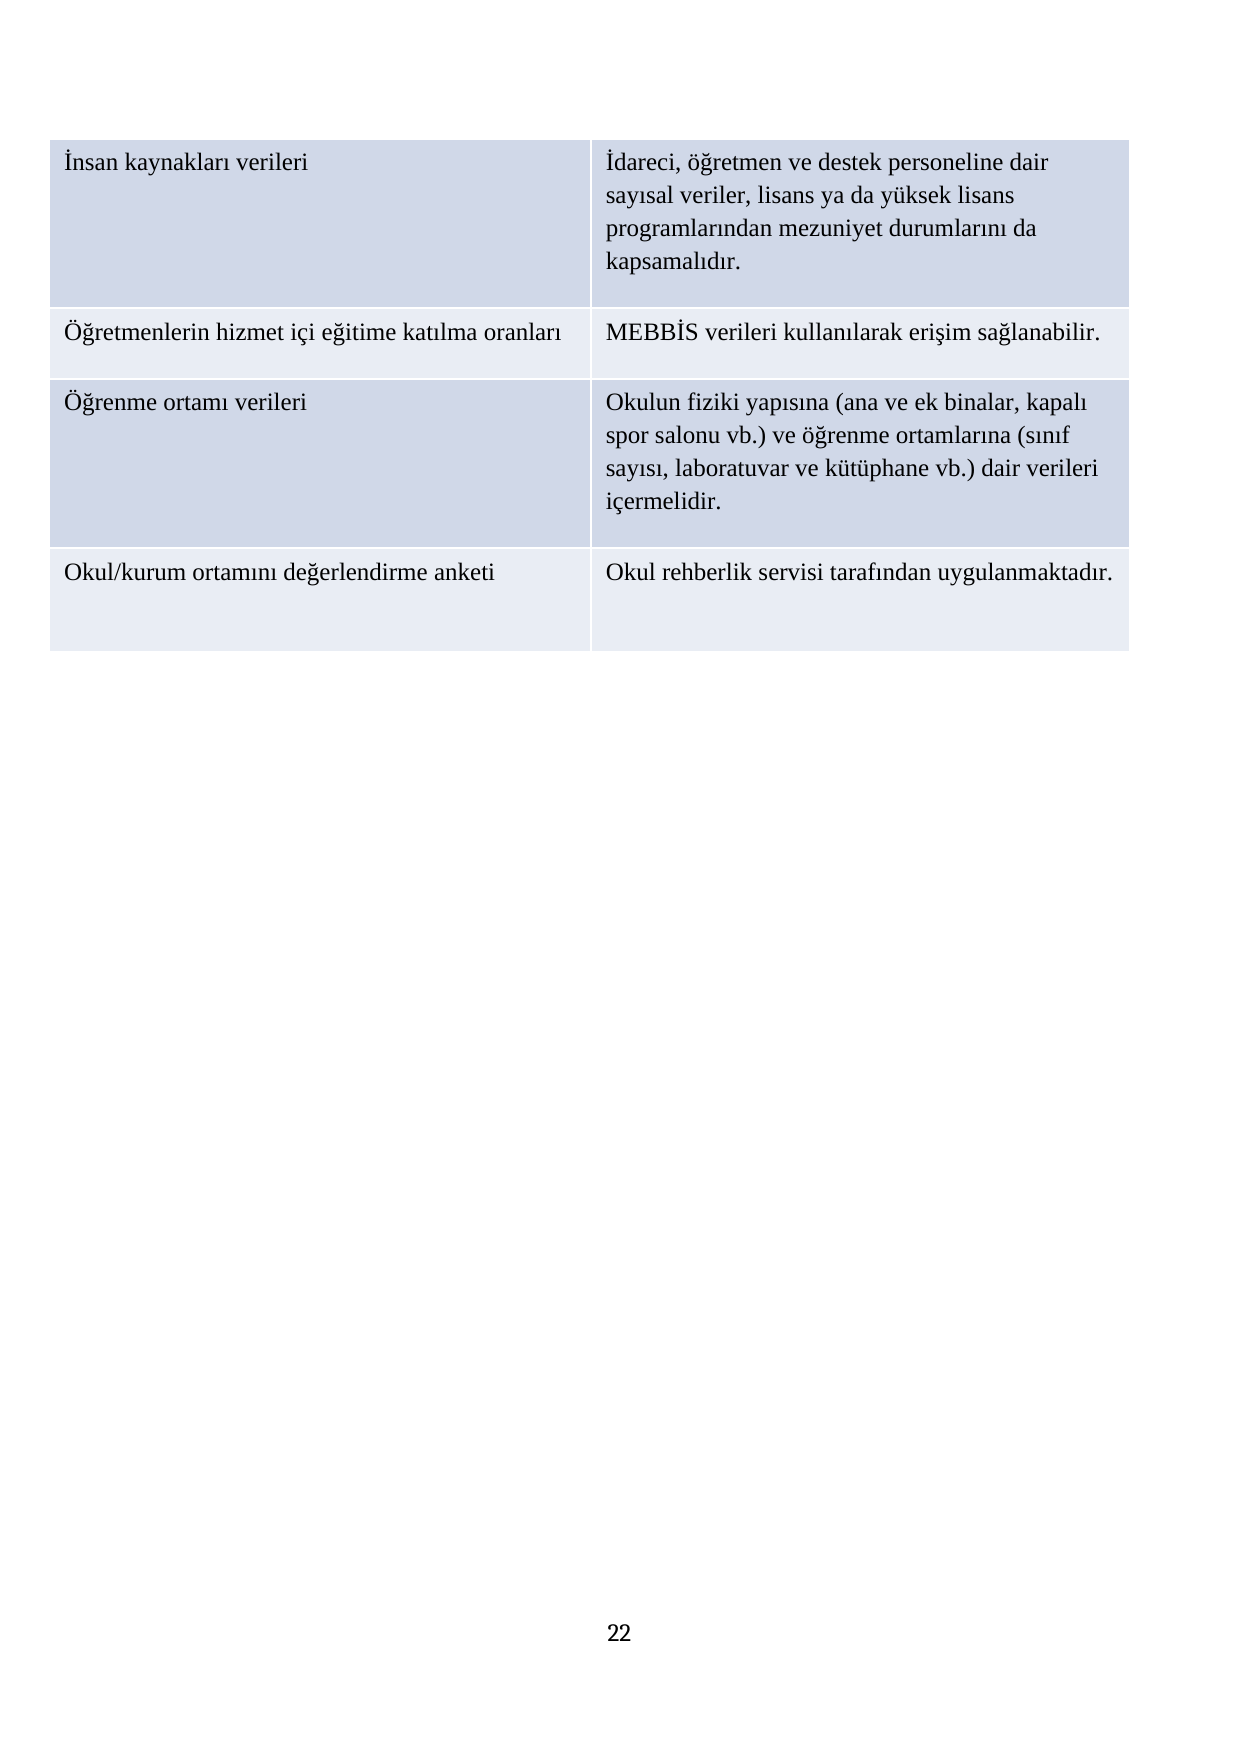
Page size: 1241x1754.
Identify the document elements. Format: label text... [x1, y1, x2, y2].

table_cell Öğretmenlerin hizmet içi eğitime katılma oranları [50, 309, 590, 378]
table_cell İdareci, öğretmen ve destek personeline dair sayısal veriler, lisans ya da yüksek lisans programlarından mezuniyet durumlarını da kapsamalıdır. [592, 140, 1129, 307]
table_cell Okulun fiziki yapısına (ana ve ek binalar, kapalı spor salonu vb.) ve öğrenme ortamlarına (sınıf sayısı, laboratuvar ve kütüphane vb.) dair verileri içermelidir. [592, 380, 1129, 547]
table_cell İnsan kaynakları verileri [50, 140, 590, 307]
table_cell Okul/kurum ortamını değerlendirme anketi [50, 549, 590, 651]
table_cell Okul rehberlik servisi tarafından uygulanmaktadır. [592, 549, 1129, 651]
table_cell MEBBİS verileri kullanılarak erişim sağlanabilir. [592, 309, 1129, 378]
table_cell Öğrenme ortamı verileri [50, 380, 590, 547]
